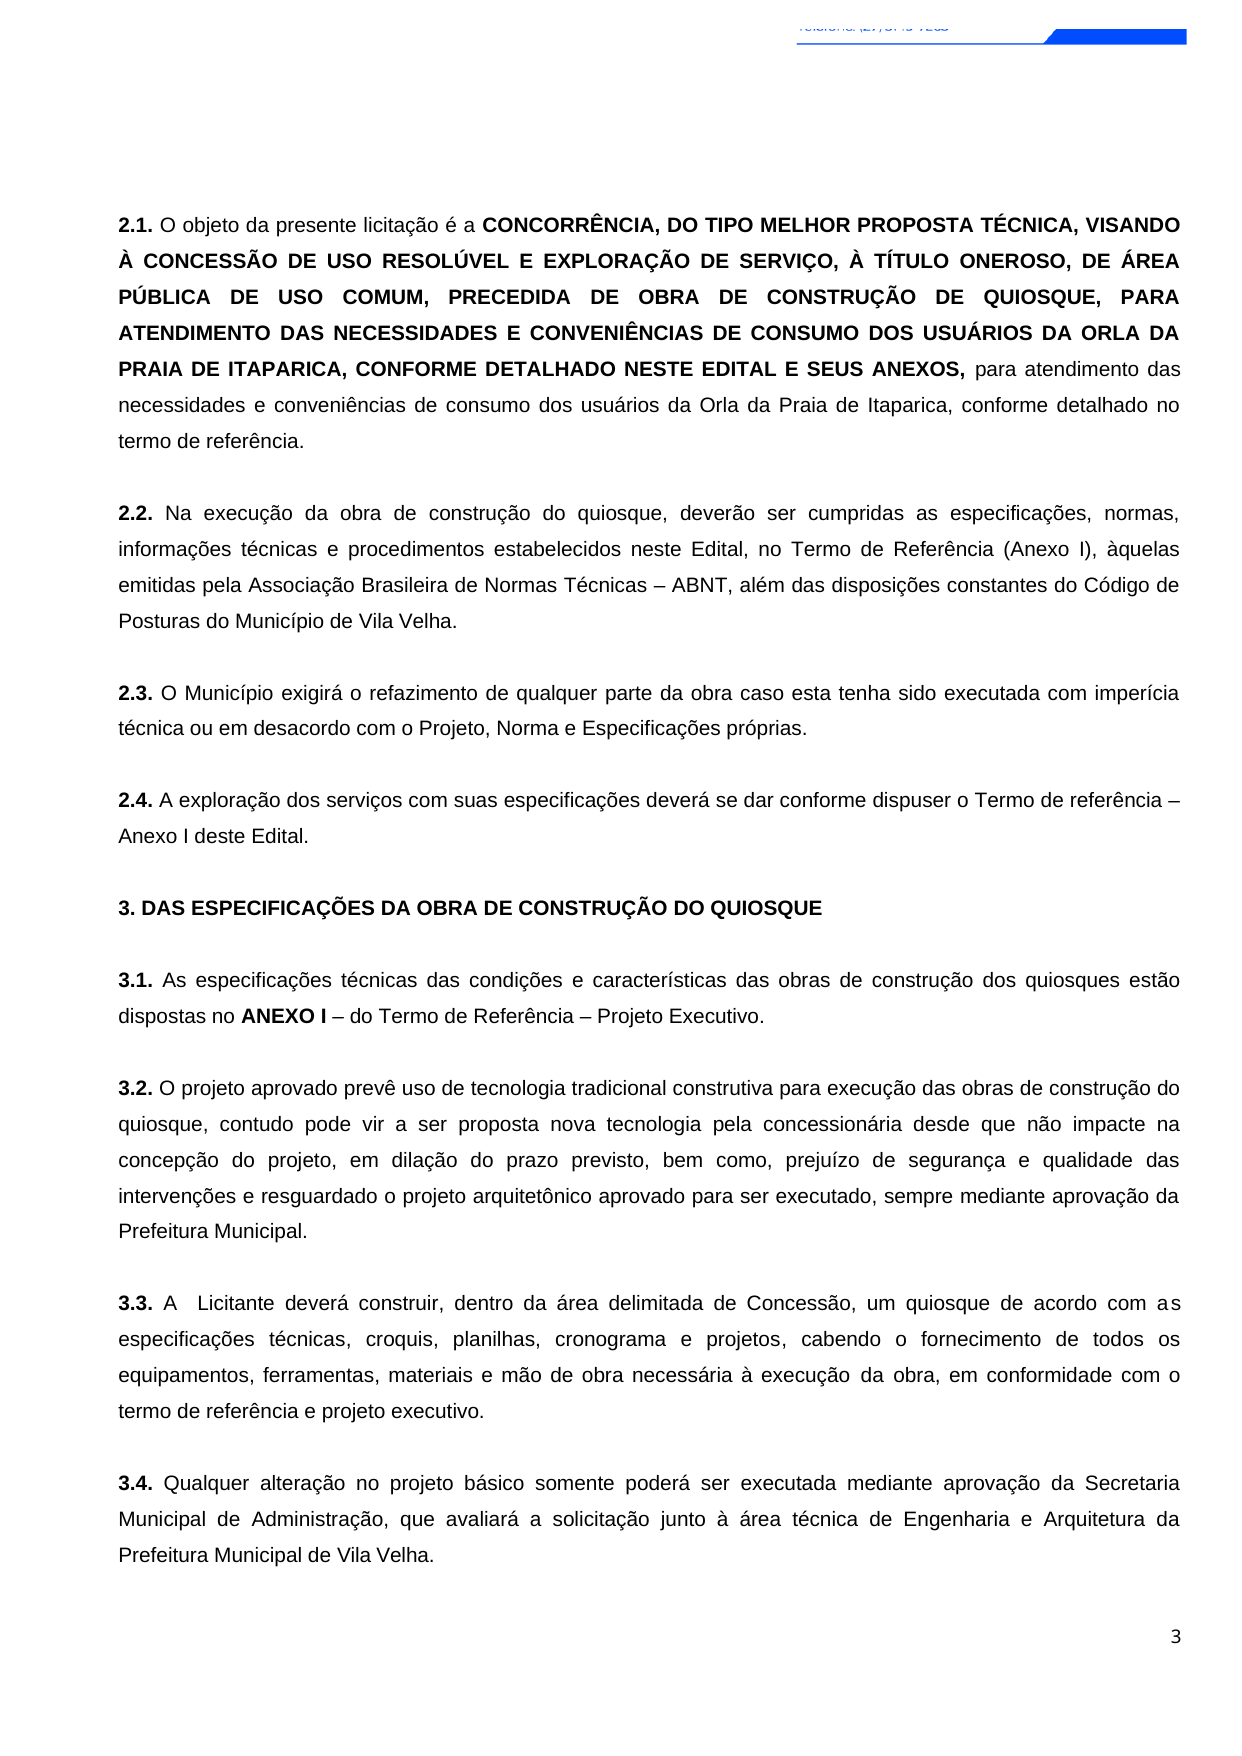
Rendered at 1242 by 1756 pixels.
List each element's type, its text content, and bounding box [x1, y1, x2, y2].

list 3.4. Qualquer alteração no projeto básico somente poderá ser executada mediante aprovação da Secretaria Municipal de Administração, que avaliará a solicitação junto à área técnica de Engenharia e Arquitetura da Prefeitura Municipal de Vila Velha. [118, 1471, 1181, 1567]
text 2.1. O objeto da presente licitação é a CONCORRÊNCIA, DO TIPO MELHOR PROPOSTA TÉCNICA, VISANDO À CONCESSÃO DE USO RESOLÚVEL E EXPLORAÇÃO DE SERVIÇO, À TÍTULO ONEROSO, DE ÁREA PÚBLICA DE USO COMUM, PRECEDIDA DE OBRA DE CONSTRUÇÃO DE QUIOSQUE, PARA ATENDIMENTO DAS NECESSIDADES E CONVENIÊNCIAS DE CONSUMO DOS USUÁRIOS DA ORLA DA PRAIA DE ITAPARICA, CONFORME DETALHADO NESTE EDITAL E SEUS ANEXOS, para atendimento das necessidades e conveniências de consumo dos usuários da Orla da Praia de Itaparica, conforme detalhado no termo de referência. [118, 213, 1181, 453]
list 2.4. A exploração dos serviços com suas especificações deverá se dar conforme dispuser o Termo de referência – Anexo I deste Edital. [118, 788, 1181, 848]
text 3. DAS ESPECIFICAÇÕES DA OBRA DE CONSTRUÇÃO DO QUIOSQUE [118, 896, 1181, 920]
list 3.2. O projeto aprovado prevê uso de tecnologia tradicional construtiva para execução das obras de construção do quiosque, contudo pode vir a ser proposta nova tecnologia pela concessionária desde que não impacte na concepção do projeto, em dilação do prazo previsto, bem como, prejuízo de segurança e qualidade das intervenções e resguardado o projeto arquitetônico aprovado para ser executado, sempre mediante aprovação da Prefeitura Municipal. [118, 1076, 1181, 1243]
text 2.2. Na execução da obra de construção do quiosque, deverão ser cumpridas as especificações, normas, informações técnicas e procedimentos estabelecidos neste Edital, no Termo de Referência (Anexo I), àquelas emitidas pela Associação Brasileira de Normas Técnicas – ABNT, além das disposições constantes do Código de Posturas do Município de Vila Velha. [118, 501, 1181, 632]
list 3.3. A Licitante deverá construir, dentro da área delimitada de Concessão, um quiosque de acordo com as especificações técnicas, croquis, planilhas, cronograma e projetos, cabendo o fornecimento de todos os equipamentos, ferramentas, materiais e mão de obra necessária à execução da obra, em conformidade com o termo de referência e projeto executivo. [118, 1291, 1181, 1423]
picture [118, 29, 1187, 125]
text 2.3. O Município exigirá o refazimento de qualquer parte da obra caso esta tenha sido executada com imperícia técnica ou em desacordo com o Projeto, Norma e Especificações próprias. [118, 680, 1181, 740]
list 3.1. As especificações técnicas das condições e características das obras de construção dos quiosques estão dispostas no ANEXO I – do Termo de Referência – Projeto Executivo. [118, 968, 1181, 1028]
